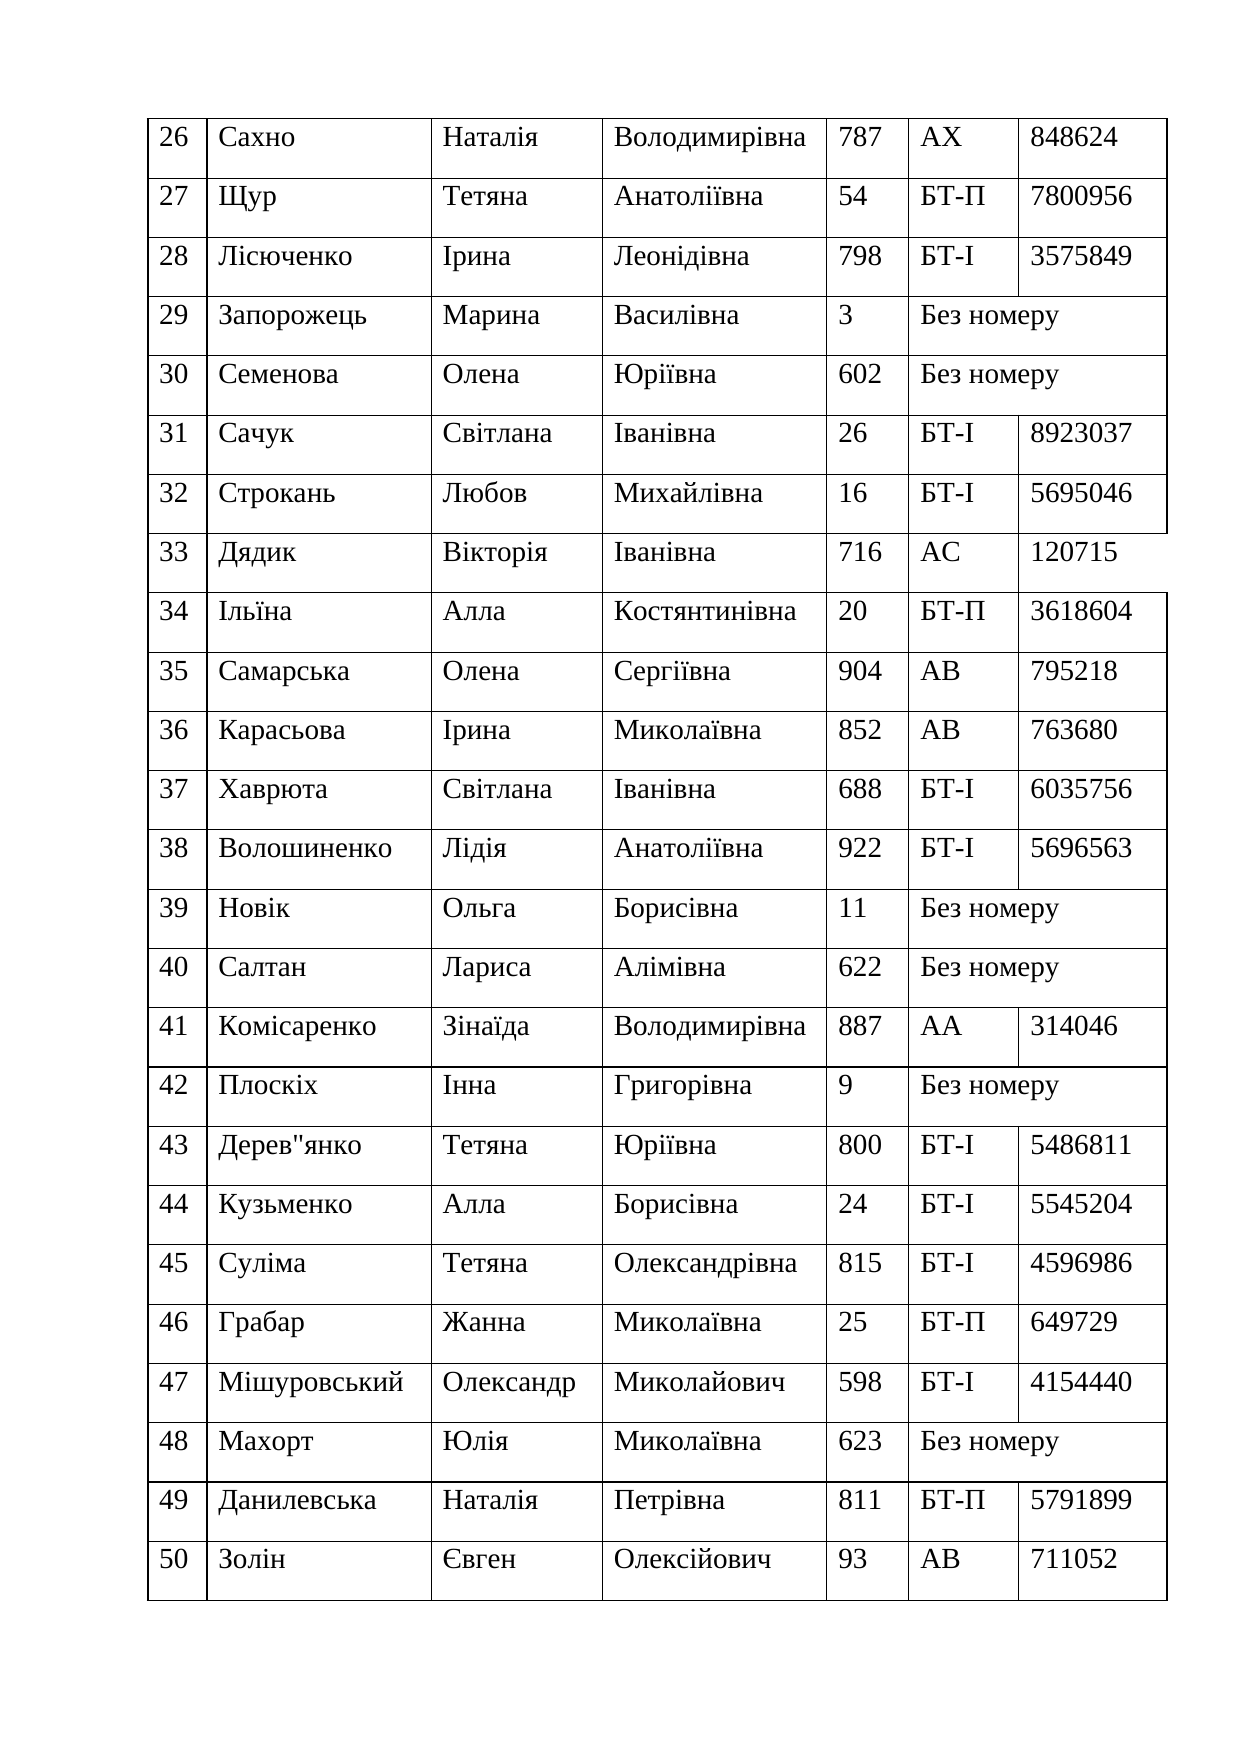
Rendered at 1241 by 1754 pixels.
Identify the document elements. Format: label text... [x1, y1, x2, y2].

table_cell Сергіївна [603, 653, 826, 711]
table_cell Борисівна [603, 890, 826, 948]
table_cell 49 [149, 1483, 206, 1541]
table_cell 904 [827, 653, 908, 711]
table_cell Карасьова [208, 712, 431, 770]
table_cell Володимирівна [603, 119, 826, 177]
table_cell Без номеру [909, 1068, 1166, 1126]
table_cell 4596986 [1019, 1245, 1166, 1303]
table_cell Кузьменко [208, 1186, 431, 1244]
table_cell Волошиненко [208, 830, 431, 889]
table_cell 887 [827, 1008, 908, 1066]
table_cell Строкань [208, 475, 431, 533]
table_cell Комісаренко [208, 1008, 431, 1066]
table_cell Олександрівна [603, 1245, 826, 1303]
table_cell 811 [827, 1483, 908, 1541]
table_cell Алла [432, 593, 602, 652]
table_cell БТ-І [909, 1127, 1018, 1185]
table_cell 54 [827, 179, 908, 237]
table_cell Тетяна [432, 179, 602, 237]
table_cell Вікторія [432, 534, 602, 592]
table_cell Леонідівна [603, 238, 826, 296]
table_cell 5695046 [1019, 475, 1166, 533]
table_cell Самарська [208, 653, 431, 711]
table_cell Наталія [432, 119, 602, 177]
table_cell БТ-І [909, 1364, 1018, 1422]
table_cell Сахно [208, 119, 431, 177]
table_cell Юріївна [603, 356, 826, 414]
table_cell Олексійович [603, 1542, 826, 1600]
table_cell Новік [208, 890, 431, 948]
table_cell Ірина [432, 238, 602, 296]
table_cell 38 [149, 830, 206, 889]
table_cell Інна [432, 1068, 602, 1126]
table_cell Алла [432, 1186, 602, 1244]
table_cell 33 [149, 534, 206, 592]
table_cell Жанна [432, 1305, 602, 1363]
table_cell 815 [827, 1245, 908, 1303]
table_cell БТ-І [909, 830, 1018, 889]
table_cell 20 [827, 593, 908, 652]
table_cell АВ [909, 1542, 1018, 1600]
table_cell 27 [149, 179, 206, 237]
table_cell Тетяна [432, 1245, 602, 1303]
table_cell Світлана [432, 771, 602, 829]
table_cell 35 [149, 653, 206, 711]
table_cell Алімівна [603, 949, 826, 1007]
table_cell 9 [827, 1068, 908, 1126]
table_cell 7800956 [1019, 179, 1166, 237]
table_cell Ільїна [208, 593, 431, 652]
table_cell 43 [149, 1127, 206, 1185]
table_cell 44 [149, 1186, 206, 1244]
table_cell 5696563 [1019, 830, 1166, 889]
table_cell БТ-П [909, 1483, 1018, 1541]
table_cell БТ-П [909, 179, 1018, 237]
table_cell 37 [149, 771, 206, 829]
table_cell 314046 [1019, 1008, 1166, 1066]
table_cell Миколаївна [603, 1305, 826, 1363]
table_cell Миколаївна [603, 1423, 826, 1481]
table_cell 42 [149, 1068, 206, 1126]
table_cell 6035756 [1019, 771, 1166, 829]
table_cell Сачук [208, 416, 431, 474]
table_cell Ольга [432, 890, 602, 948]
table_cell АВ [909, 712, 1018, 770]
table_cell Михайлівна [603, 475, 826, 533]
table_cell 40 [149, 949, 206, 1007]
table_cell 5791899 [1019, 1483, 1166, 1541]
table_cell Миколаївна [603, 712, 826, 770]
table_cell Лариса [432, 949, 602, 1007]
table_cell Василівна [603, 297, 826, 355]
table_cell Тетяна [432, 1127, 602, 1185]
table_cell Лісюченко [208, 238, 431, 296]
table_cell Зінаїда [432, 1008, 602, 1066]
table_cell Євген [432, 1542, 602, 1600]
table_cell 34 [149, 593, 206, 652]
table_cell 795218 [1019, 653, 1166, 711]
table_cell 649729 [1019, 1305, 1166, 1363]
table_cell 716 [827, 534, 908, 592]
table_cell 36 [149, 712, 206, 770]
table_cell 787 [827, 119, 908, 177]
table_cell 26 [149, 119, 206, 177]
table_cell БТ-І [909, 1245, 1018, 1303]
table_cell 16 [827, 475, 908, 533]
table_cell Дерев"янко [208, 1127, 431, 1185]
table_cell Любов [432, 475, 602, 533]
table_cell 26 [827, 416, 908, 474]
table_cell АА [909, 1008, 1018, 1066]
table_cell Грабар [208, 1305, 431, 1363]
table_cell Хаврюта [208, 771, 431, 829]
table_cell 922 [827, 830, 908, 889]
table_cell 3575849 [1019, 238, 1166, 296]
table_cell 50 [149, 1542, 206, 1600]
table_cell Іванівна [603, 771, 826, 829]
table_cell 32 [149, 475, 206, 533]
table_cell Анатоліївна [603, 830, 826, 889]
table_cell 800 [827, 1127, 908, 1185]
table_cell Лідія [432, 830, 602, 889]
table_cell 711052 [1019, 1542, 1166, 1600]
table_cell БТ-П [909, 593, 1018, 652]
table_cell 622 [827, 949, 908, 1007]
table_cell Борисівна [603, 1186, 826, 1244]
table_cell 8923037 [1019, 416, 1166, 474]
table_cell Анатоліївна [603, 179, 826, 237]
table_cell Петрівна [603, 1483, 826, 1541]
table_cell БТ-П [909, 1305, 1018, 1363]
table_cell 4154440 [1019, 1364, 1166, 1422]
table_cell 798 [827, 238, 908, 296]
table_cell Іванівна [603, 416, 826, 474]
table_cell БТ-І [909, 238, 1018, 296]
table_cell 3618604 [1019, 593, 1166, 652]
table_cell 45 [149, 1245, 206, 1303]
table_cell 11 [827, 890, 908, 948]
table_cell 3 [827, 297, 908, 355]
table_cell Олександр [432, 1364, 602, 1422]
table_cell 598 [827, 1364, 908, 1422]
table_cell БТ-І [909, 1186, 1018, 1244]
table_cell Світлана [432, 416, 602, 474]
table_cell Юлія [432, 1423, 602, 1481]
table_cell Дядик [208, 534, 431, 592]
table_cell Без номеру [909, 356, 1166, 414]
table_cell Салтан [208, 949, 431, 1007]
table_cell Юріївна [603, 1127, 826, 1185]
table_cell Без номеру [909, 949, 1166, 1007]
table_cell Махорт [208, 1423, 431, 1481]
table_cell 28 [149, 238, 206, 296]
table_cell 5545204 [1019, 1186, 1166, 1244]
table_cell 30 [149, 356, 206, 414]
table_cell АВ [909, 653, 1018, 711]
table_cell Ірина [432, 712, 602, 770]
table_cell Володимирівна [603, 1008, 826, 1066]
table_cell Семенова [208, 356, 431, 414]
table_cell Запорожець [208, 297, 431, 355]
table_cell 763680 [1019, 712, 1166, 770]
table_cell 39 [149, 890, 206, 948]
table_cell Без номеру [909, 890, 1166, 948]
table_cell 120715 [1019, 534, 1167, 592]
table_cell 41 [149, 1008, 206, 1066]
table_cell Без номеру [909, 297, 1166, 355]
table_cell 25 [827, 1305, 908, 1363]
table_cell Щур [208, 179, 431, 237]
table_cell АХ [909, 119, 1018, 177]
table_cell Данилевська [208, 1483, 431, 1541]
table_cell Олена [432, 356, 602, 414]
table_cell 623 [827, 1423, 908, 1481]
table_cell 46 [149, 1305, 206, 1363]
table_cell 848624 [1019, 119, 1166, 177]
table_cell 31 [149, 416, 206, 474]
table_cell 5486811 [1019, 1127, 1166, 1185]
table_cell Олена [432, 653, 602, 711]
table_cell Миколайович [603, 1364, 826, 1422]
table_cell Мішуровський [208, 1364, 431, 1422]
table_cell Наталія [432, 1483, 602, 1541]
table_cell 24 [827, 1186, 908, 1244]
table_cell 48 [149, 1423, 206, 1481]
table_cell Плоскіх [208, 1068, 431, 1126]
table_cell АС [909, 534, 1018, 592]
table_cell Суліма [208, 1245, 431, 1303]
table_cell БТ-І [909, 416, 1018, 474]
table_cell 688 [827, 771, 908, 829]
table_cell Іванівна [603, 534, 826, 592]
table_cell 47 [149, 1364, 206, 1422]
table_cell 29 [149, 297, 206, 355]
table_cell БТ-І [909, 771, 1018, 829]
table_cell Григорівна [603, 1068, 826, 1126]
table_cell Костянтинівна [603, 593, 826, 652]
table_cell 93 [827, 1542, 908, 1600]
table_cell Марина [432, 297, 602, 355]
table_cell Без номеру [909, 1423, 1166, 1481]
table_cell 602 [827, 356, 908, 414]
table_cell Золін [208, 1542, 431, 1600]
table_cell 852 [827, 712, 908, 770]
table_cell БТ-І [909, 475, 1018, 533]
